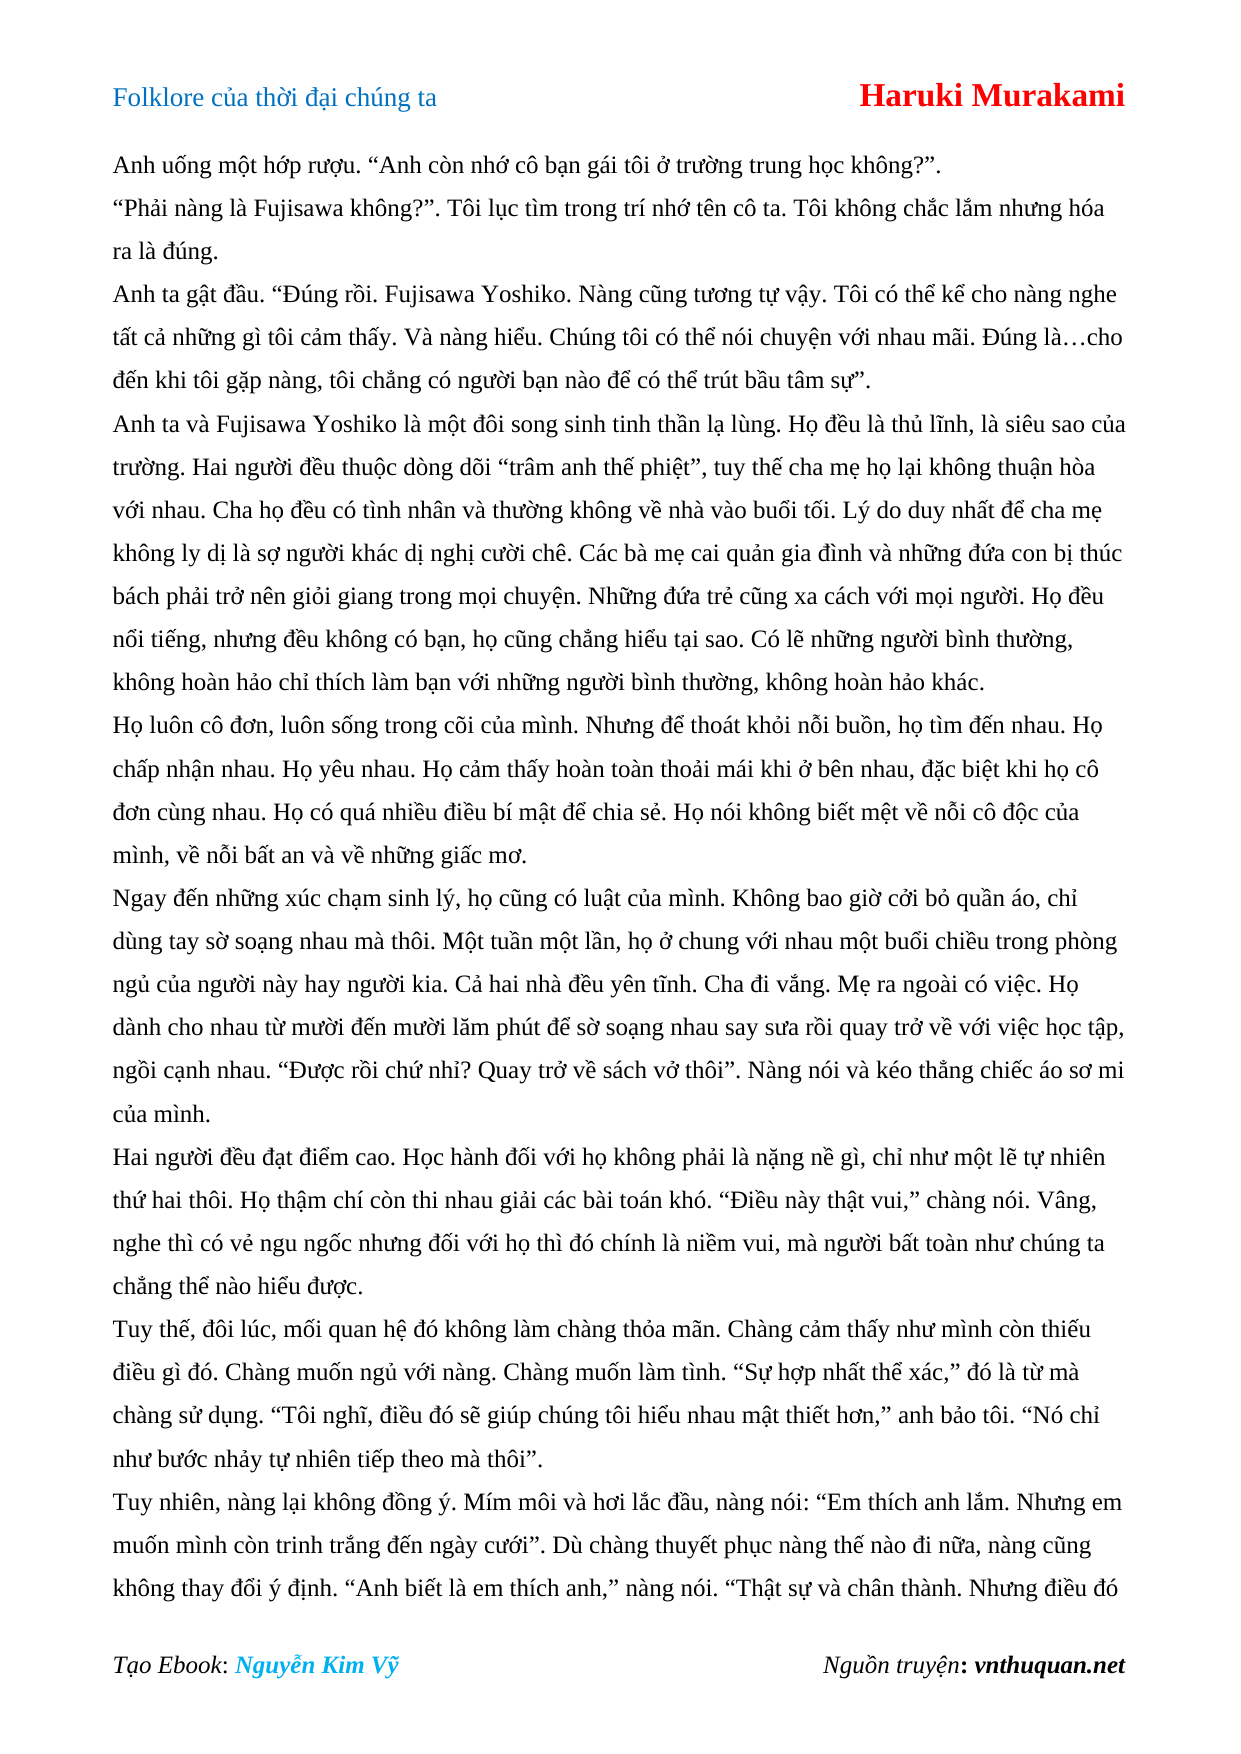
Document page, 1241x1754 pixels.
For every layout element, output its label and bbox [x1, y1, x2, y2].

text [112, 150, 1128, 1602]
